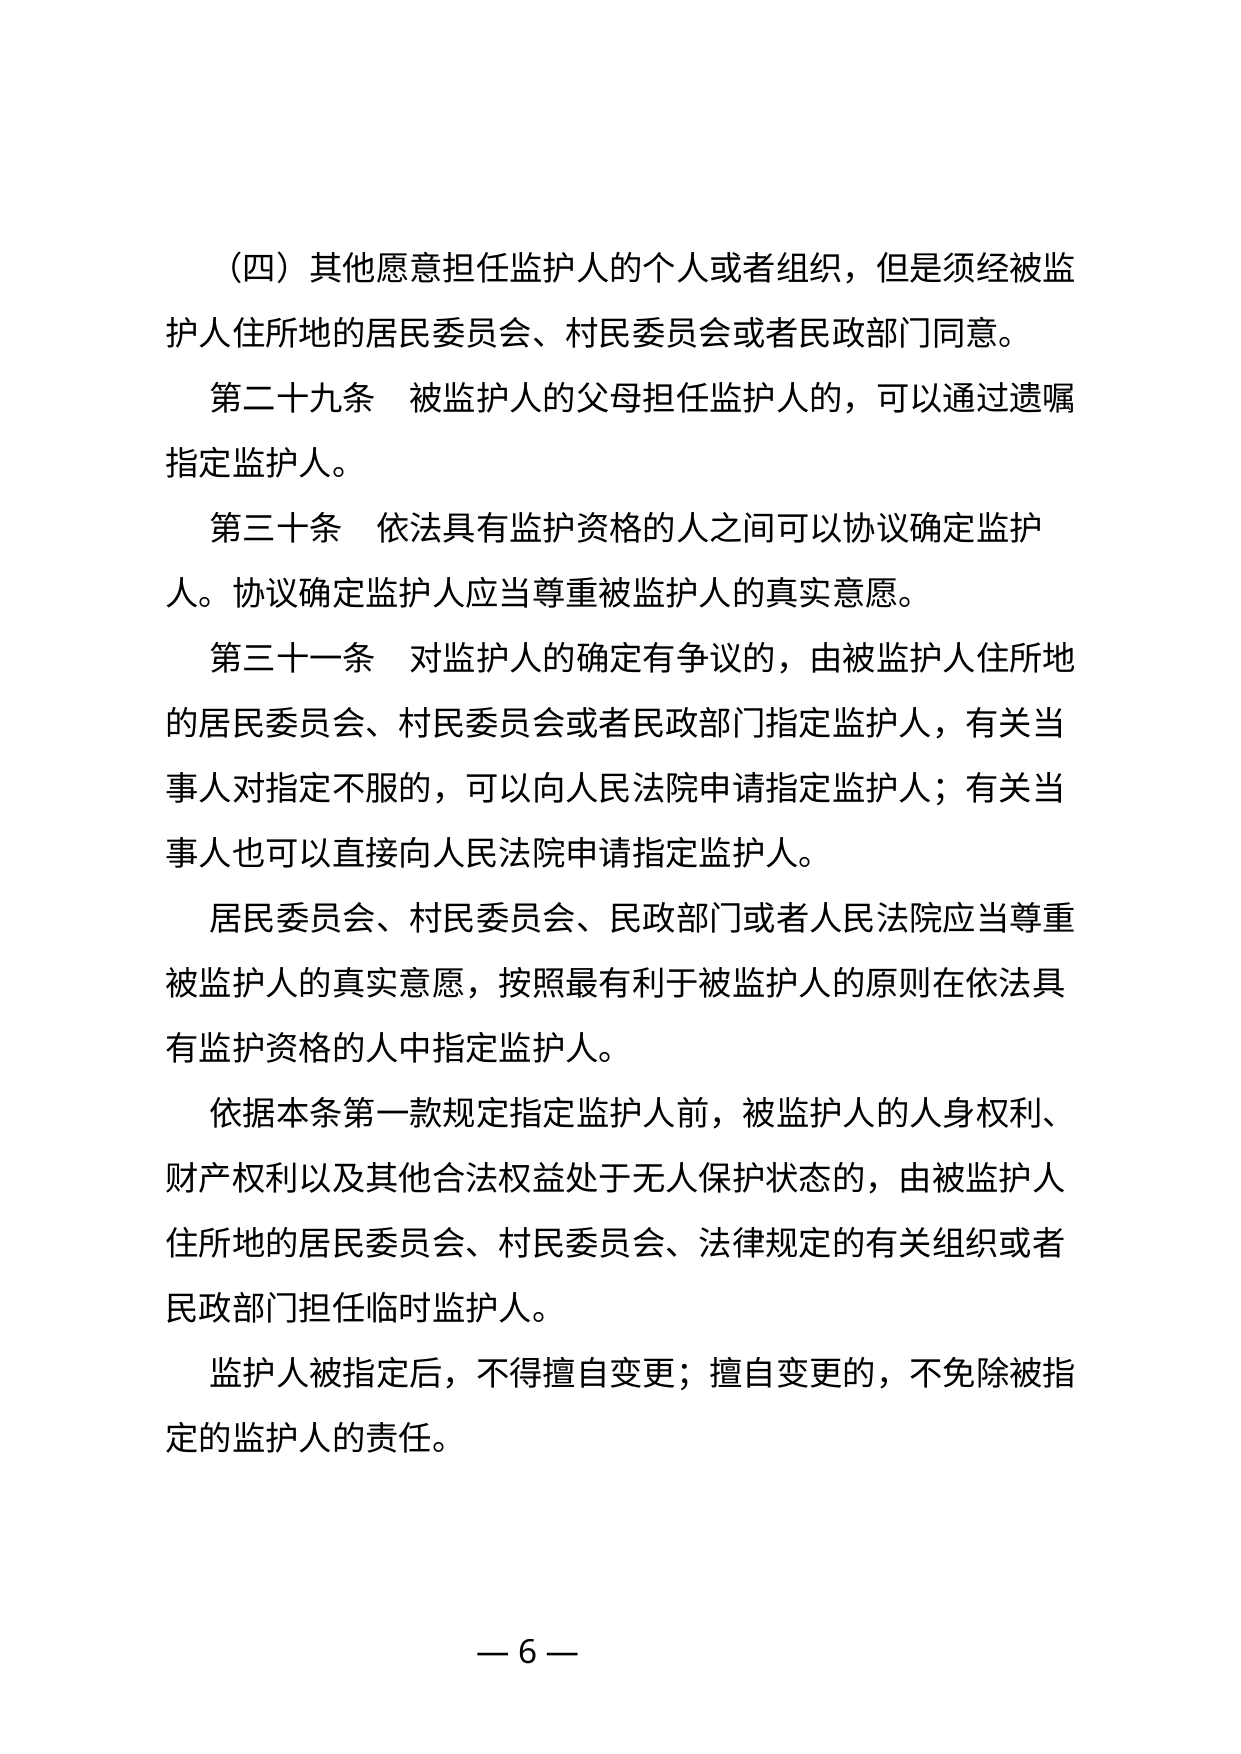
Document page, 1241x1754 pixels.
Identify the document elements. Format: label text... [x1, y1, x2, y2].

text 第二十九条 被监护人的父母担任监护人的，可以通过遗嘱指定监护人。 [165, 363, 1087, 493]
text 居民委员会、村民委员会、民政部门或者人民法院应当尊重被监护人的真实意愿，按照最有利于被监护人的原则在依法具有监护资格的人中指定监护人。 [165, 883, 1087, 1078]
text 依据本条第一款规定指定监护人前，被监护人的人身权利、财产权利以及其他合法权益处于无人保护状态的，由被监护人住所地的居民委员会、村民委员会、法律规定的有关组织或者民政部门担任临时监护人。 [165, 1078, 1087, 1338]
text 第三十条 依法具有监护资格的人之间可以协议确定监护人。协议确定监护人应当尊重被监护人的真实意愿。 [165, 493, 1087, 623]
text 监护人被指定后，不得擅自变更；擅自变更的，不免除被指定的监护人的责任。 [165, 1338, 1087, 1468]
text 第三十一条 对监护人的确定有争议的，由被监护人住所地的居民委员会、村民委员会或者民政部门指定监护人，有关当事人对指定不服的，可以向人民法院申请指定监护人；有关当事人也可以直接向人民法院申请指定监护人。 [165, 623, 1087, 883]
text （四）其他愿意担任监护人的个人或者组织，但是须经被监护人住所地的居民委员会、村民委员会或者民政部门同意。 [165, 233, 1087, 363]
